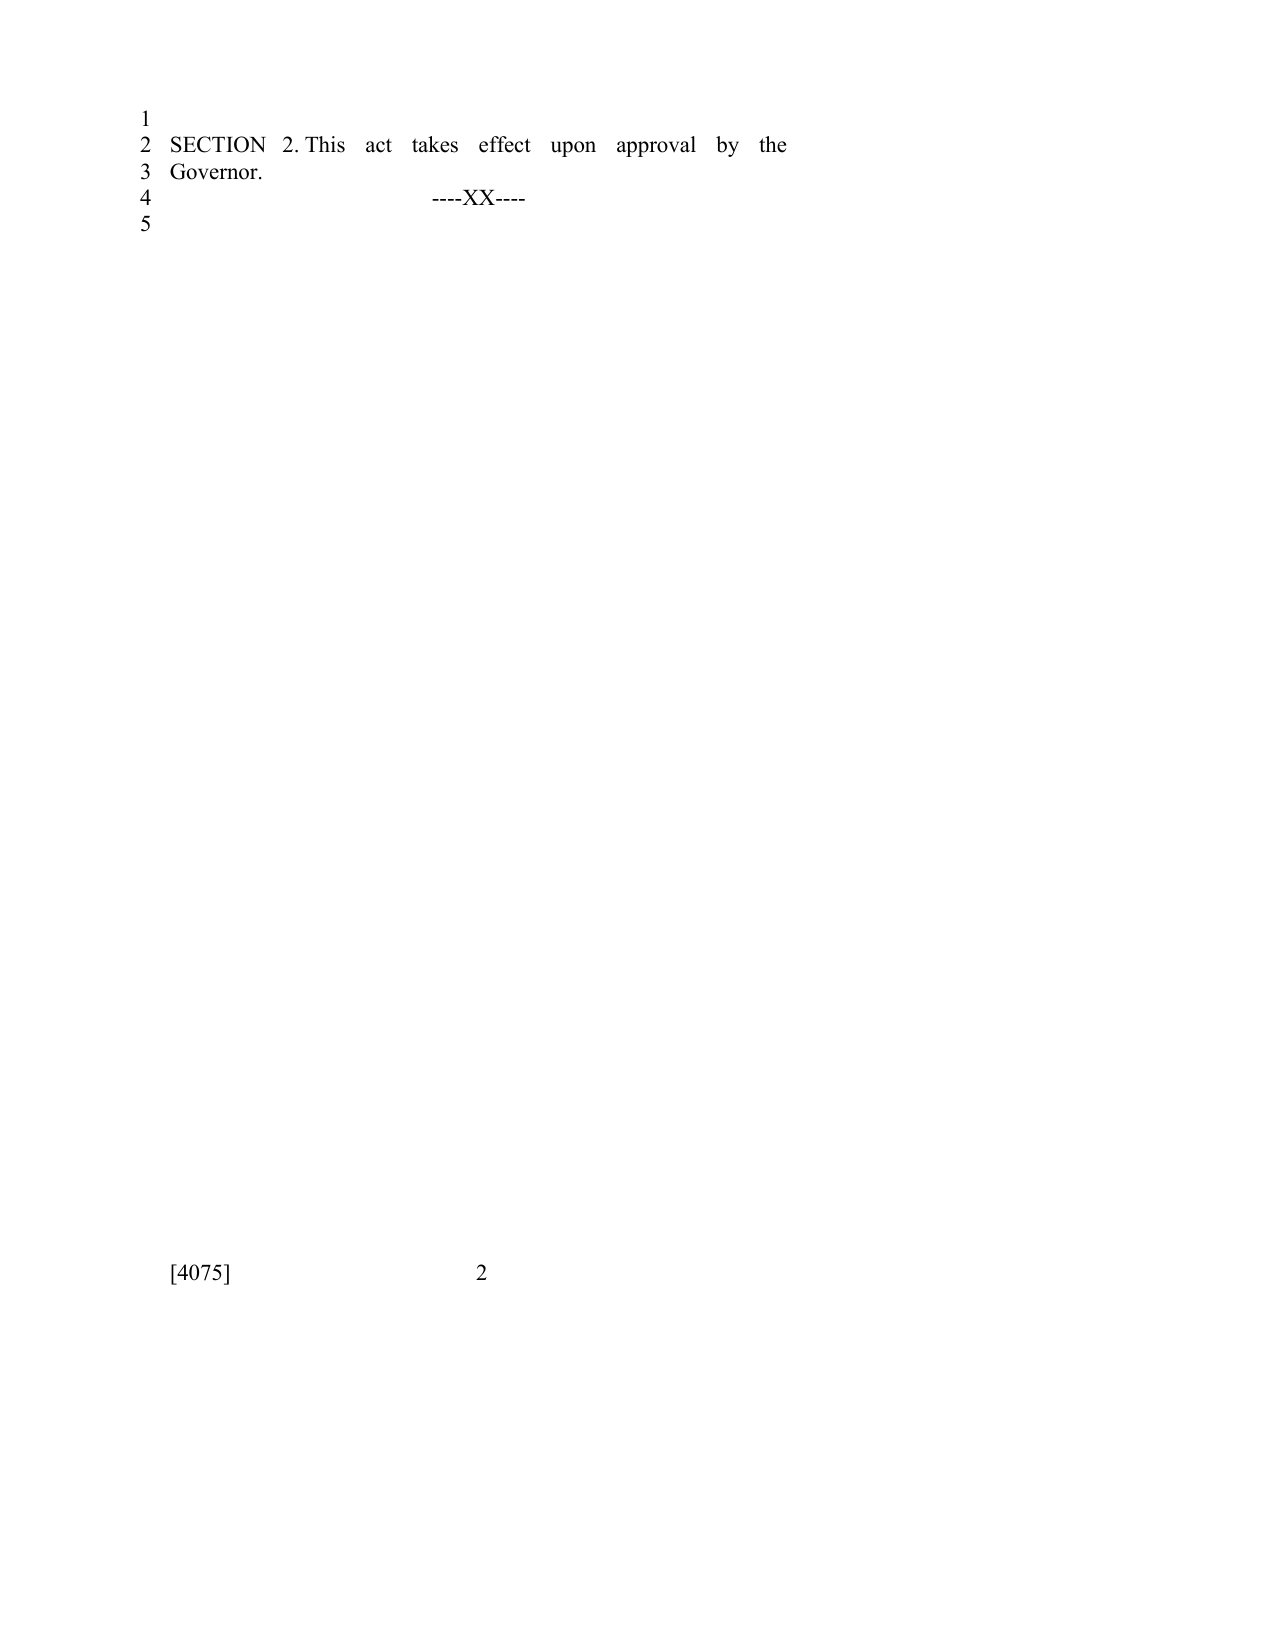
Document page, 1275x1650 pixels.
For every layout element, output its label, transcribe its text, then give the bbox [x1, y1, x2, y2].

text ----XX---- [169, 184, 787, 210]
text SECTION 2. This act takes effect upon approval by the Governor. [169, 131, 787, 184]
